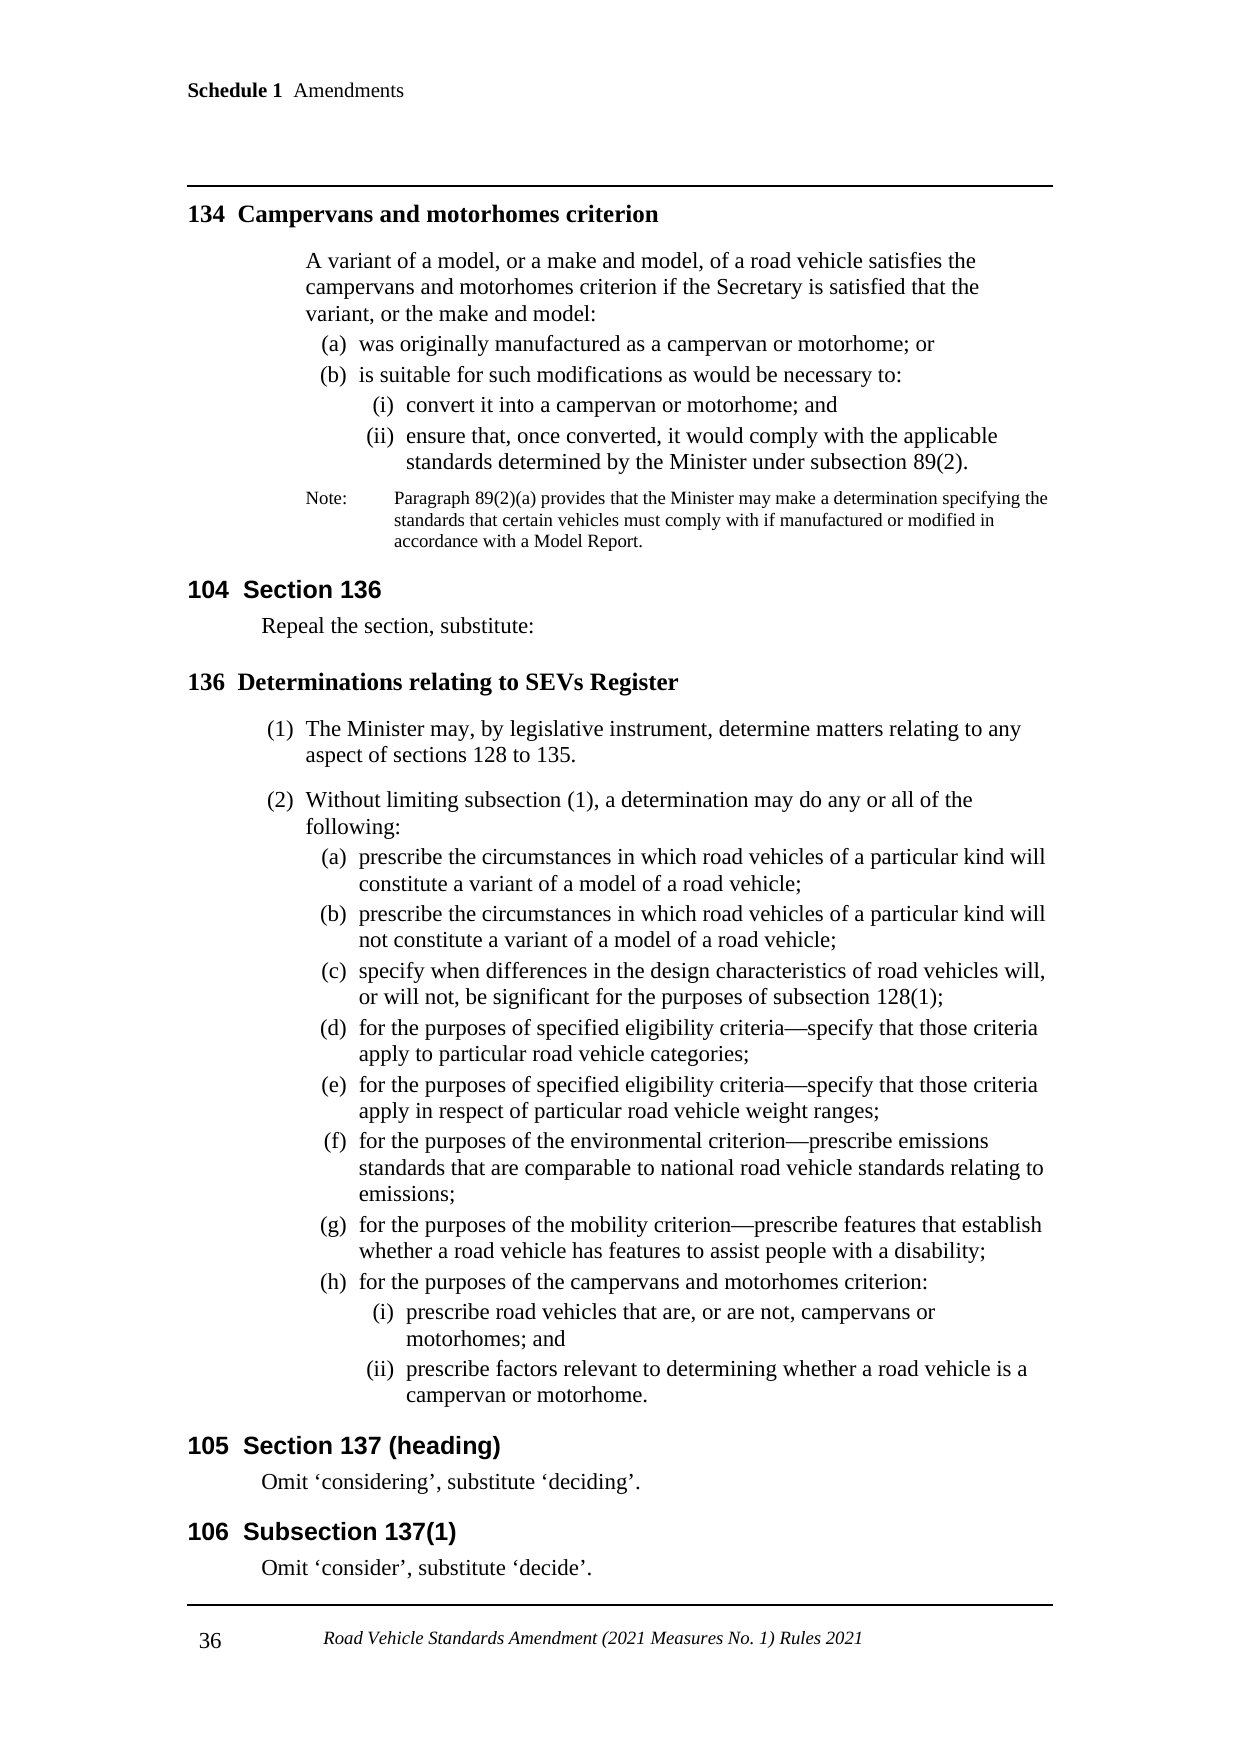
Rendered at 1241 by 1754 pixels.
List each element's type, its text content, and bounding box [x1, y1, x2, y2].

text (1) The Minister may, by legislative instrument, determine matters relating to any aspect of sections 128 to 135. [187, 715, 1053, 768]
text (a) was originally manufactured as a campervan or motorhome; or [187, 330, 1053, 357]
text 106 Subsection 137(1) [187, 1517, 1053, 1546]
text 136 Determinations relating to SEVs Register [187, 667, 1053, 696]
text Omit ‘considering’, substitute ‘deciding’. [261, 1468, 1053, 1494]
text 104 Section 136 [187, 575, 1053, 603]
text (ii) prescribe factors relevant to determining whether a road vehicle is a campervan or motorhome. [187, 1355, 1053, 1408]
text (i) convert it into a campervan or motorhome; and [187, 391, 1053, 418]
text (g) for the purposes of the mobility criterion—prescribe features that establish whether a road vehicle has features to assist people with a disability; [187, 1211, 1053, 1263]
text (h) for the purposes of the campervans and motorhomes criterion: [187, 1268, 1053, 1294]
text (b) is suitable for such modifications as would be necessary to: [187, 361, 1053, 387]
text (f) for the purposes of the environmental criterion—prescribe emissions standards that are comparable to national road vehicle standards relating to emissions; [187, 1128, 1053, 1207]
text Note: Paragraph 89(2)(a) provides that the Minister may make a determination specifying the standards that certain vehicles must comply with if manufactured or modified in accordance with a Model Report. [305, 487, 1053, 552]
text (d) for the purposes of specified eligibility criteria—specify that those criteria apply to particular road vehicle categories; [187, 1014, 1053, 1067]
text 105 Section 137 (heading) [187, 1431, 1053, 1459]
text 134 Campervans and motorhomes criterion [187, 199, 1053, 228]
text A variant of a model, or a make and model, of a road vehicle satisfies the campervans and motorhomes criterion if the Secretary is satisfied that the variant, or the make and model: [187, 247, 1053, 326]
text (b) prescribe the circumstances in which road vehicles of a particular kind will not constitute a variant of a model of a road vehicle; [187, 900, 1053, 953]
text (i) prescribe road vehicles that are, or are not, campervans or motorhomes; and [187, 1298, 1053, 1351]
text (e) for the purposes of specified eligibility criteria—specify that those criteria apply in respect of particular road vehicle weight ranges; [187, 1071, 1053, 1123]
text (a) prescribe the circumstances in which road vehicles of a particular kind will constitute a variant of a model of a road vehicle; [187, 843, 1053, 896]
text (ii) ensure that, once converted, it would comply with the applicable standards determined by the Minister under subsection 89(2). [187, 422, 1053, 474]
text (2) Without limiting subsection (1), a determination may do any or all of the following: [187, 786, 1053, 839]
text Omit ‘consider’, substitute ‘decide’. [261, 1554, 1053, 1581]
text Repeal the section, substitute: [261, 612, 1053, 638]
text (c) specify when differences in the design characteristics of road vehicles will, or will not, be significant for the purposes of subsection 128(1); [187, 957, 1053, 1010]
